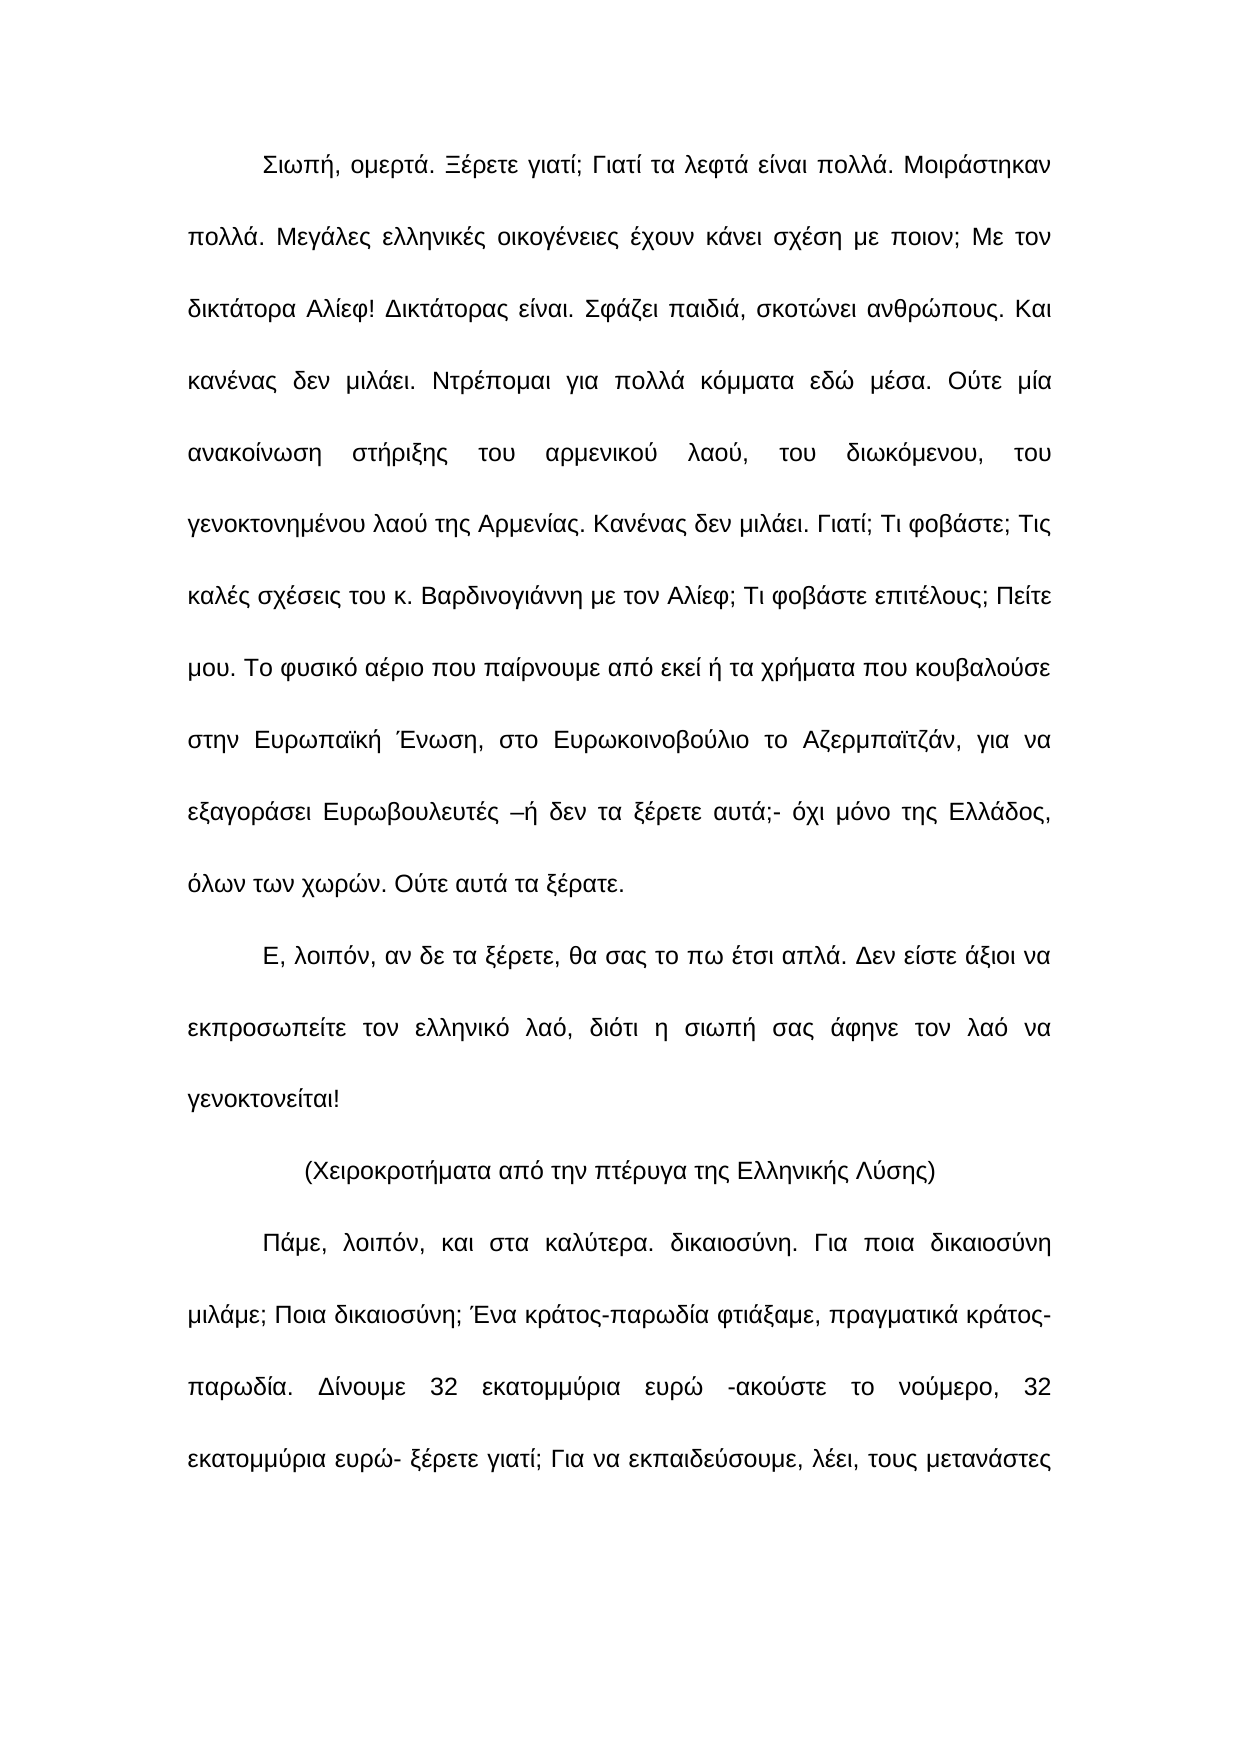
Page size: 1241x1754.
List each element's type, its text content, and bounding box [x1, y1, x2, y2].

text Σιωπή, ομερτά. Ξέρετε γιατί; Γιατί τα λεφτά είναι πολλά. Μοιράστηκαν πολλά. Μεγάλες ελληνικές οικογένειες έχουν κάνει σχέση με ποιον; Με τον δικτάτορα Αλίεφ! Δικτάτορας είναι. Σφάζει παιδιά, σκοτώνει ανθρώπους. Και κανένας δεν μιλάει. Ντρέπομαι για πολλά κόμματα εδώ μέσα. Ούτε μία ανακοίνωση στήριξης του αρμενικού λαού, του διωκόμενου, του γενοκτονημένου λαού της Αρμενίας. Κανένας δεν μιλάει. Γιατί; Τι φοβάστε; Τις καλές σχέσεις του κ. Βαρδινογιάννη με τον Αλίεφ; Τι φοβάστε επιτέλους; Πείτε μου. Το φυσικό αέριο που παίρνουμε από εκεί ή τα χρήματα που κουβαλούσε στην Ευρωπαϊκή Ένωση, στο Ευρωκοινοβούλιο το Αζερμπαϊτζάν, για να εξαγοράσει Ευρωβουλευτές –ή δεν τα ξέρετε αυτά;- όχι μόνο της Ελλάδος, όλων των χωρών. Ούτε αυτά τα ξέρατε. [187, 150, 1053, 897]
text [187, 1228, 1053, 1472]
text Ε, λοιπόν, αν δε τα ξέρετε, θα σας το πω έτσι απλά. Δεν είστε άξιοι να εκπροσωπείτε τον ελληνικό λαό, διότι η σιωπή σας άφηνε τον λαό να γενοκτονείται! [187, 941, 1053, 1113]
text (Χειροκροτήματα από την πτέρυγα της Ελληνικής Λύσης) [187, 1156, 1053, 1185]
